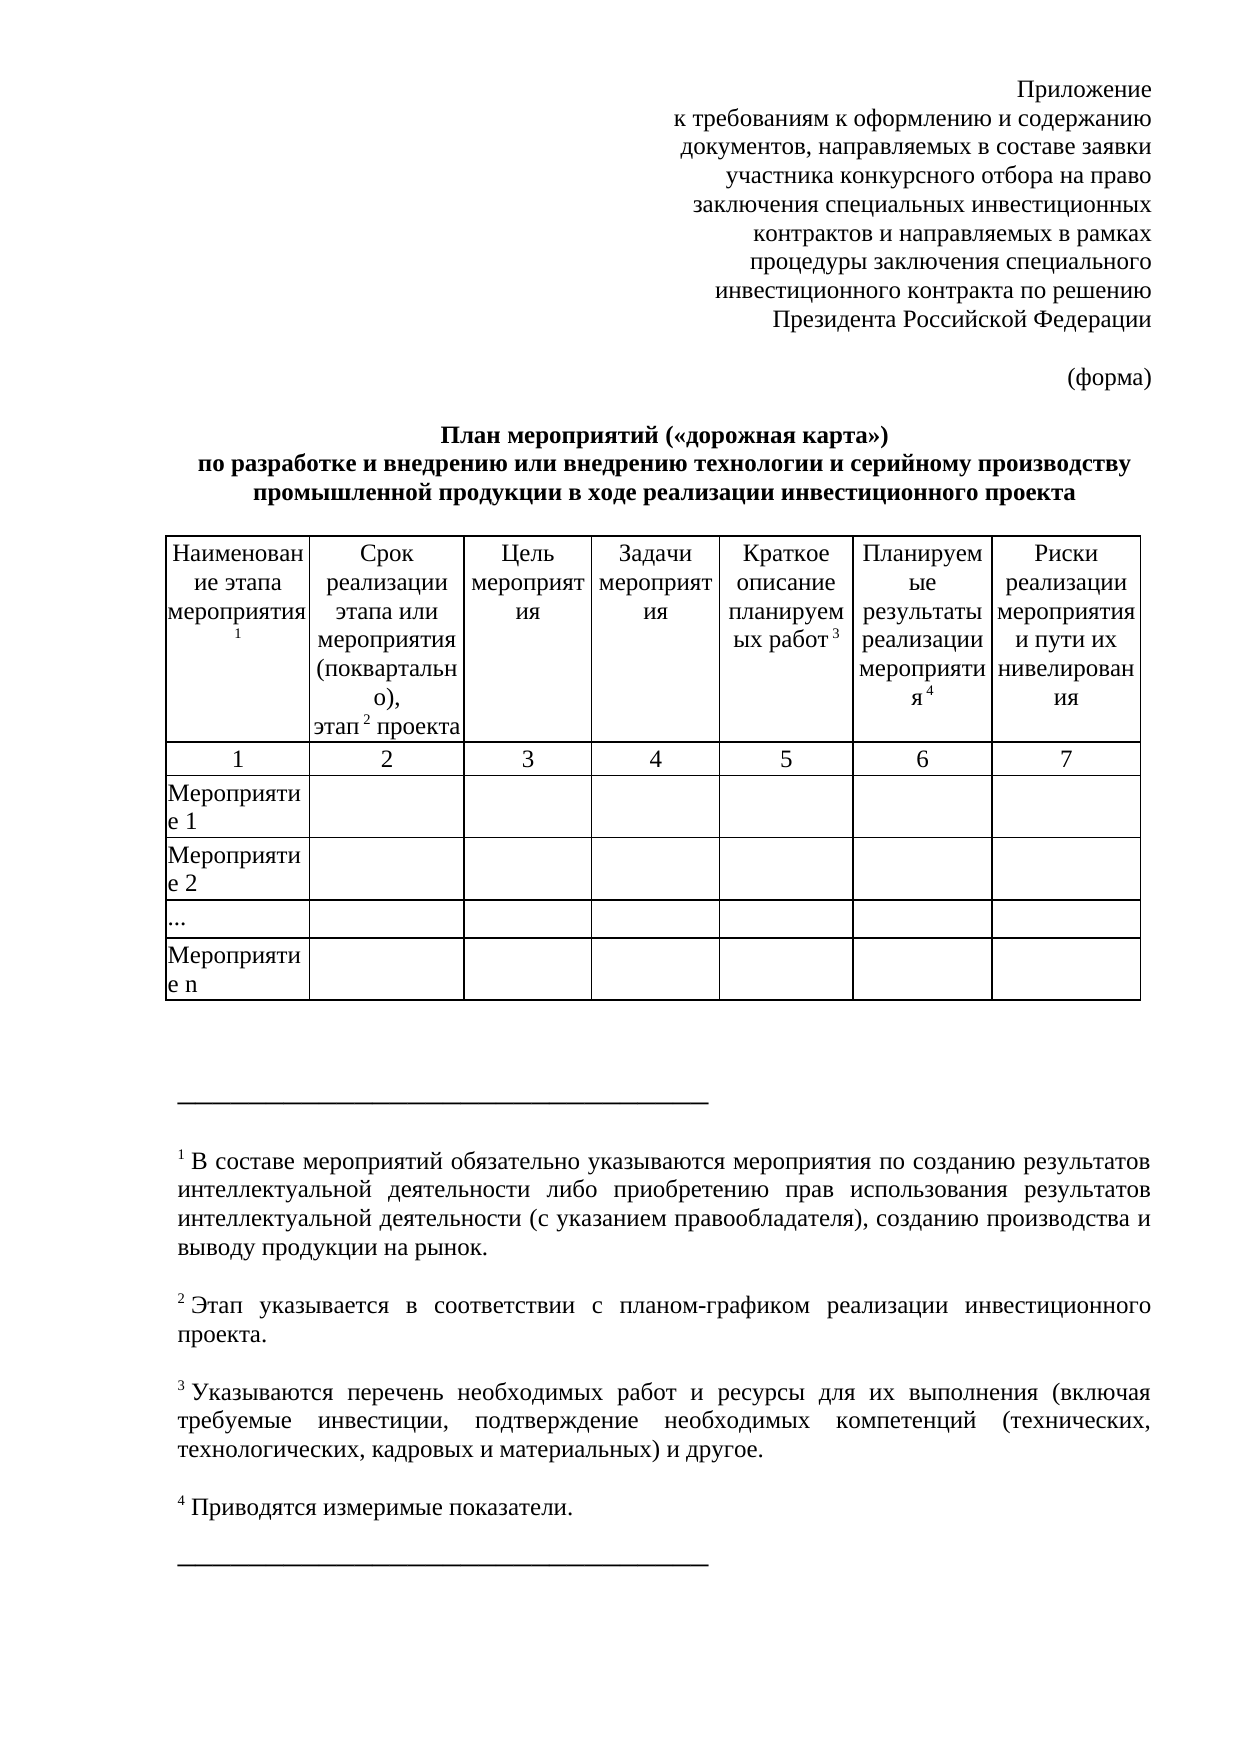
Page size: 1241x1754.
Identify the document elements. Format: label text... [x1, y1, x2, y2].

table_cell ... [167, 901, 309, 937]
table_cell [592, 776, 719, 837]
text (форма) [177, 362, 1152, 391]
table_cell 3 [465, 743, 591, 774]
table_cell [465, 901, 591, 937]
text 1 В составе мероприятий обязательно указываются мероприятия по созданию результатов интеллектуальной деятельности либо приобретению прав использования результатов интеллектуальной деятельности (с указанием правообладателя), созданию производства и выводу продукции на рынок. [177, 1146, 1152, 1261]
table_cell 6 [854, 743, 991, 774]
table_cell [720, 838, 852, 899]
table_cell [465, 776, 591, 837]
table_cell [310, 901, 463, 937]
table_cell Мероприятие 1 [167, 776, 309, 837]
table_cell 2 [310, 743, 463, 774]
table_header Задачи мероприятия [592, 537, 719, 741]
table_cell 5 [720, 743, 852, 774]
table_cell [854, 776, 991, 837]
table_cell [465, 838, 591, 899]
table_cell [993, 838, 1140, 899]
table_header Срок реализации этапа или мероприятия (поквартально), этап 2 проекта [310, 537, 463, 741]
table_cell [592, 939, 719, 999]
table_cell [592, 901, 719, 937]
text 4 Приводятся измеримые показатели. [177, 1492, 1152, 1521]
text 2 Этап указывается в соответствии с планом-графиком реализации инвестиционного проекта. [177, 1290, 1152, 1347]
table_cell [310, 838, 463, 899]
table_header Риски реализации мероприятия и пути их нивелирования [993, 537, 1140, 741]
table_cell [720, 901, 852, 937]
text План мероприятий («дорожная карта») по разработке и внедрению или внедрению технологии и серийному производству промышленной продукции в ходе реализации инвестиционного проекта [177, 420, 1152, 506]
table_header Наименование этапа мероприятия 1 [167, 537, 309, 741]
table_header Цель мероприятия [465, 537, 591, 741]
table_cell [310, 939, 463, 999]
table_cell 4 [592, 743, 719, 774]
text ────────────────────────────── [177, 1550, 1152, 1579]
table_cell [854, 939, 991, 999]
table_cell 7 [993, 743, 1140, 774]
text 3 Указываются перечень необходимых работ и ресурсы для их выполнения (включая требуемые инвестиции, подтверждение необходимых компетенций (технических, технологических, кадровых и материальных) и другое. [177, 1377, 1152, 1463]
table_cell Мероприятие n [167, 939, 309, 999]
table_cell [720, 939, 852, 999]
table_cell [310, 776, 463, 837]
text Приложение к требованиям к оформлению и содержанию документов, направляемых в составе заявки участника конкурсного отбора на право заключения специальных инвестиционных контрактов и направляемых в рамках процедуры заключения специального инвестиционного контракта по решению Президента Российской Федерации [177, 74, 1152, 333]
text ────────────────────────────── [177, 1088, 1152, 1117]
table_cell [592, 838, 719, 899]
table_cell Мероприятие 2 [167, 838, 309, 899]
table_cell [854, 901, 991, 937]
table_cell [993, 939, 1140, 999]
table_cell [854, 838, 991, 899]
table_cell [465, 939, 591, 999]
table_header Планируемые результаты реализации мероприятия 4 [854, 537, 991, 741]
table_cell [993, 901, 1140, 937]
table_cell [720, 776, 852, 837]
table_cell 1 [167, 743, 309, 774]
table_cell [993, 776, 1140, 837]
table_header Краткое описание планируемых работ 3 [720, 537, 852, 741]
